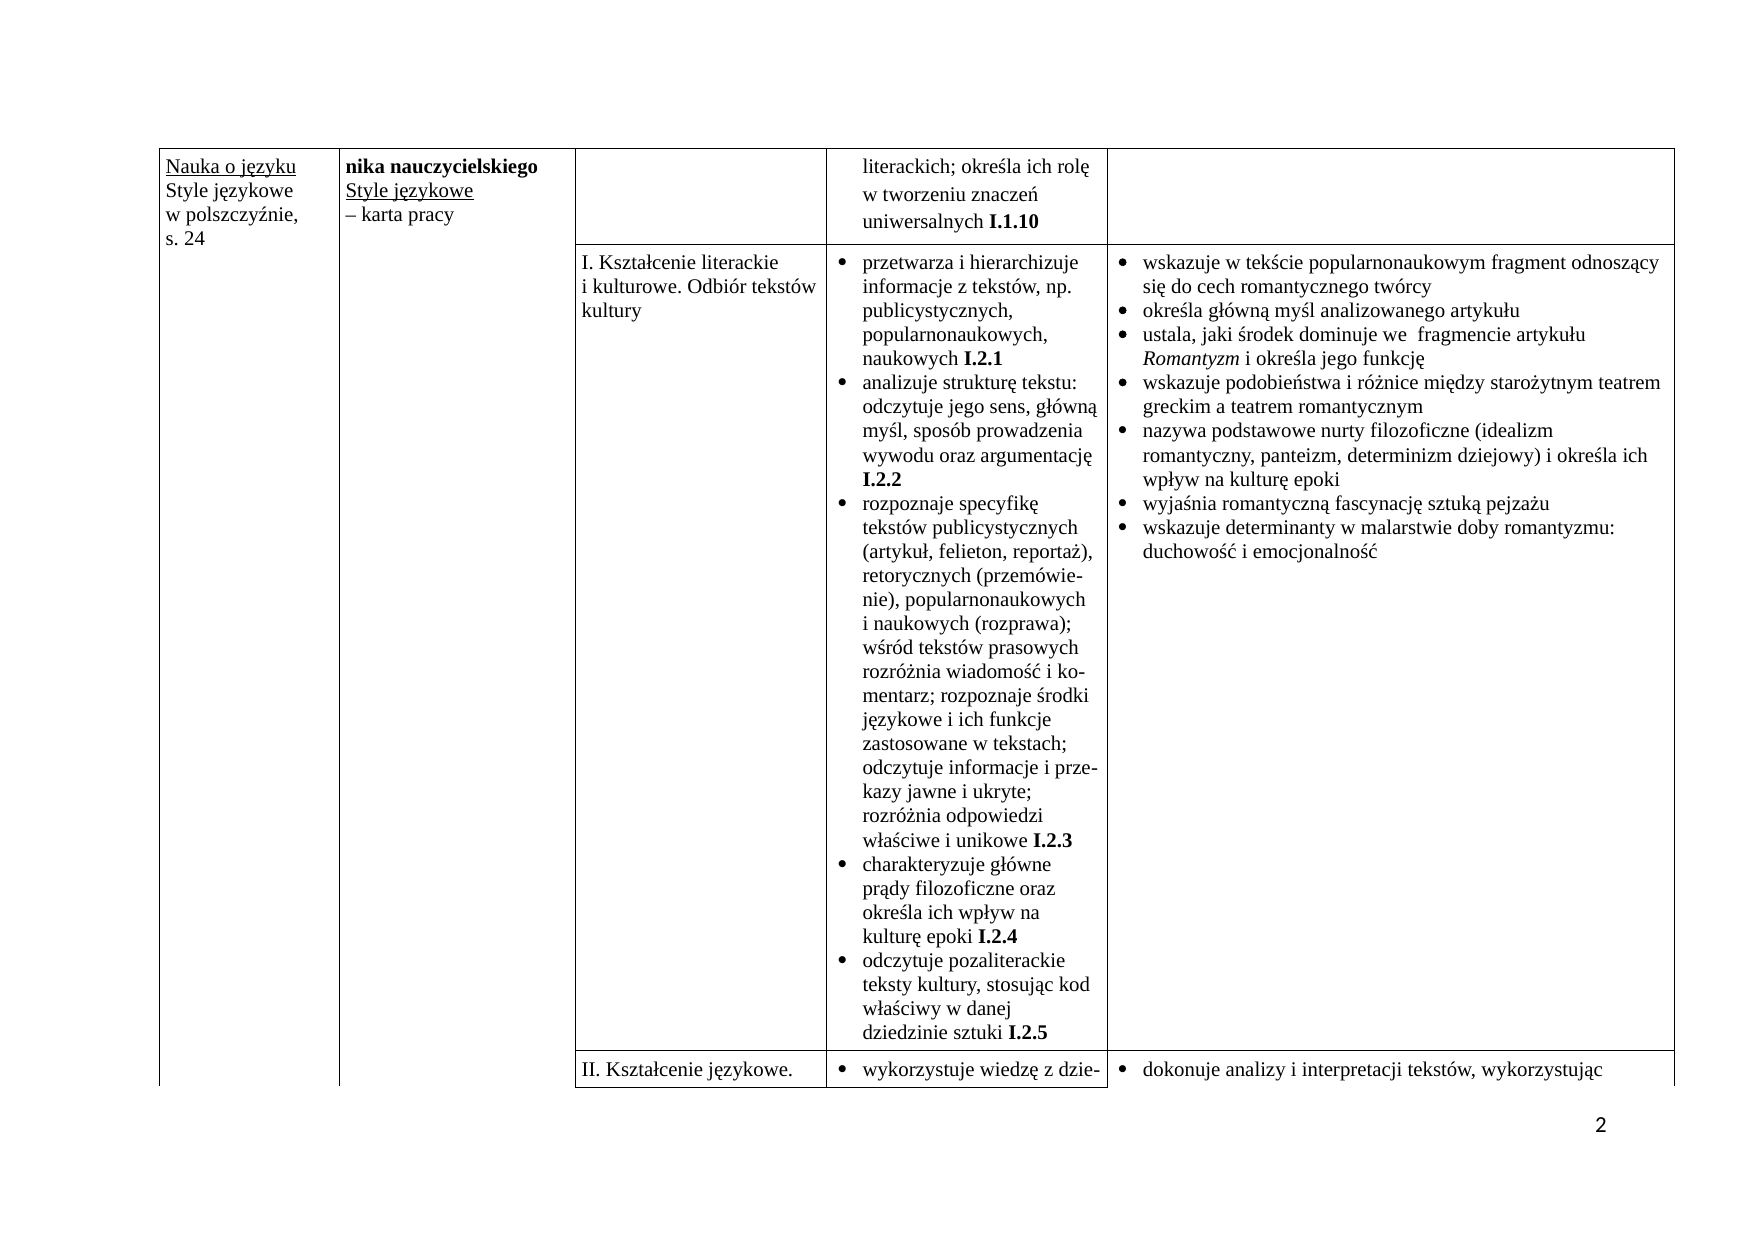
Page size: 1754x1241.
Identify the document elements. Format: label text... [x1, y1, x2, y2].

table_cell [827, 149, 1107, 243]
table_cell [1108, 1051, 1674, 1086]
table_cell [576, 1051, 826, 1086]
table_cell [1108, 149, 1674, 243]
table_cell przetwarza i hierarchizuje informacje z tekstów, np. publicystycznych, popularnonaukowych, naukowych I.2.1 analizuje strukturę tekstu: odczytuje jego sens, główną myśl, sposób prowadzenia wywodu oraz argumentację I.2.2 rozpoznaje specyfikę tekstów publicystycznych (artykuł, felieton, reportaż), retorycznych (przemówienie), popularnonaukowych i naukowych (rozprawa); wśród tekstów prasowych rozróżnia wiadomość i komentarz; rozpoznaje środki językowe i ich funkcje zastosowane w tekstach; odczytuje informacje i przekazy jawne i ukryte; rozróżnia odpowiedzi właściwe i unikowe I.2.3 charakteryzuje główne prądy filozoficzne oraz określa ich wpływ na kulturę epoki I.2.4 odczytuje pozaliterackie teksty kultury, stosując kod właściwy w danej dziedzinie sztuki I.2.5 [827, 245, 1107, 1050]
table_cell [576, 149, 826, 243]
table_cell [340, 149, 575, 1086]
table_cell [827, 1051, 1107, 1086]
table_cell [160, 149, 339, 1086]
table_cell I. Kształcenie literackie i kulturowe. Odbiór tekstów kultury [576, 245, 826, 1050]
table_cell wskazuje w tekście popularnonaukowym fragment odnoszący się do cech romantycznego twórcy określa główną myśl analizowanego artykułu ustala, jaki środek dominuje we fragmencie artykułu Romantyzm i określa jego funkcję wskazuje podobieństwa i różnice między starożytnym teatrem greckim a teatrem romantycznym nazywa podstawowe nurty filozoficzne (idealizm romantyczny, panteizm, determinizm dziejowy) i określa ich wpływ na kulturę epoki wyjaśnia romantyczną fascynację sztuką pejzażu wskazuje determinanty w malarstwie doby romantyzmu: duchowość i emocjonalność [1108, 245, 1674, 1050]
